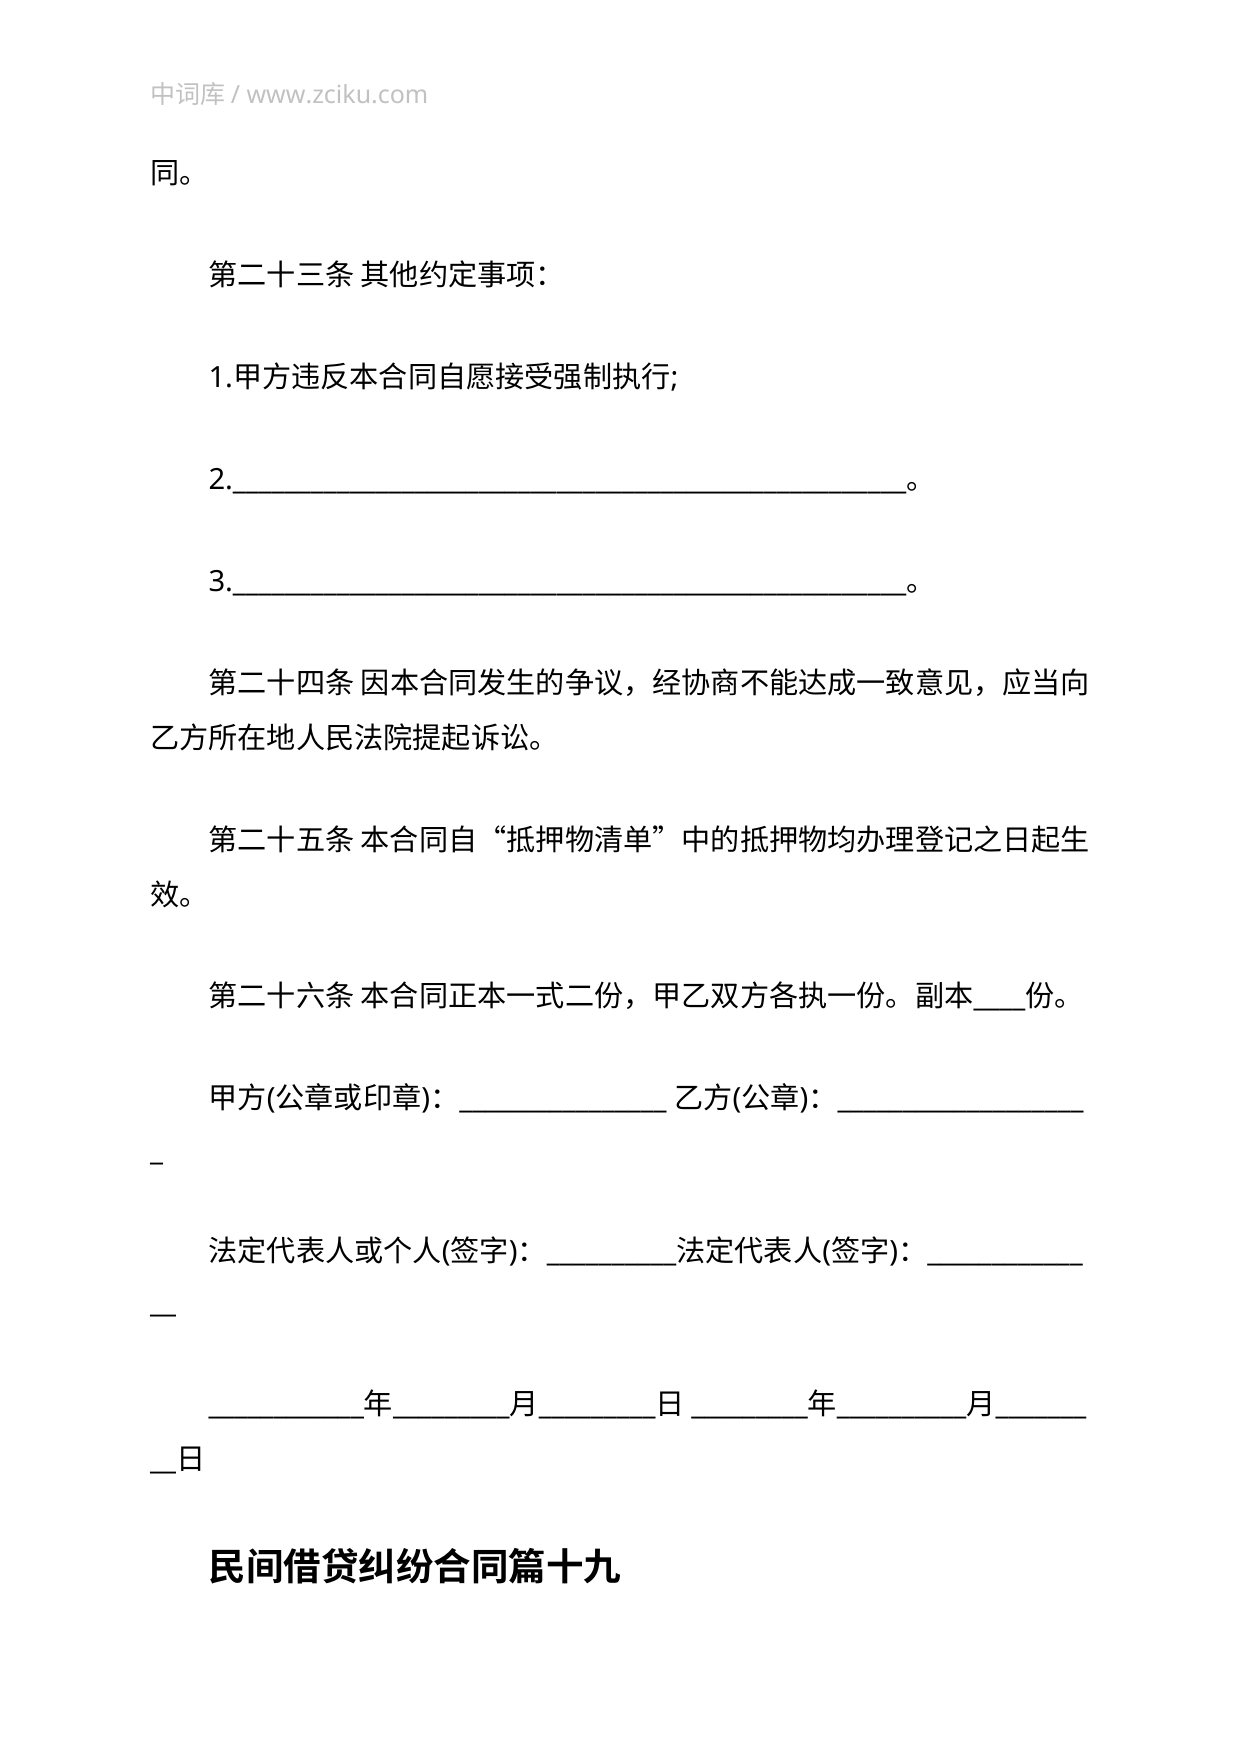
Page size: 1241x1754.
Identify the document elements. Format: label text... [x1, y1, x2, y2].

text 1.甲方违反本合同自愿接受强制执行; [150, 353, 1090, 396]
text ____________年_________月_________日 _________年__________月_________日 [150, 1380, 1090, 1478]
text 第二十四条 因本合同发生的争议，经协商不能达成一致意见，应当向乙方所在地人民法院提起诉讼。 [150, 659, 1090, 757]
text 第二十五条 本合同自“抵押物清单”中的抵押物均办理登记之日起生效。 [150, 816, 1090, 913]
text 民间借贷纠纷合同篇十九 [150, 1537, 1090, 1591]
text 3.____________________________________________________。 [150, 557, 1090, 600]
text 法定代表人或个人(签字)：__________法定代表人(签字)：______________ [150, 1227, 1090, 1321]
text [150, 150, 1090, 192]
text 2.____________________________________________________。 [150, 456, 1090, 498]
text 甲方(公章或印章)：________________ 乙方(公章)：____________________ [150, 1075, 1090, 1169]
text 第二十六条 本合同正本一式二份，甲乙双方各执一份。副本____份。 [150, 973, 1090, 1015]
text 第二十三条 其他约定事项： [150, 252, 1090, 294]
